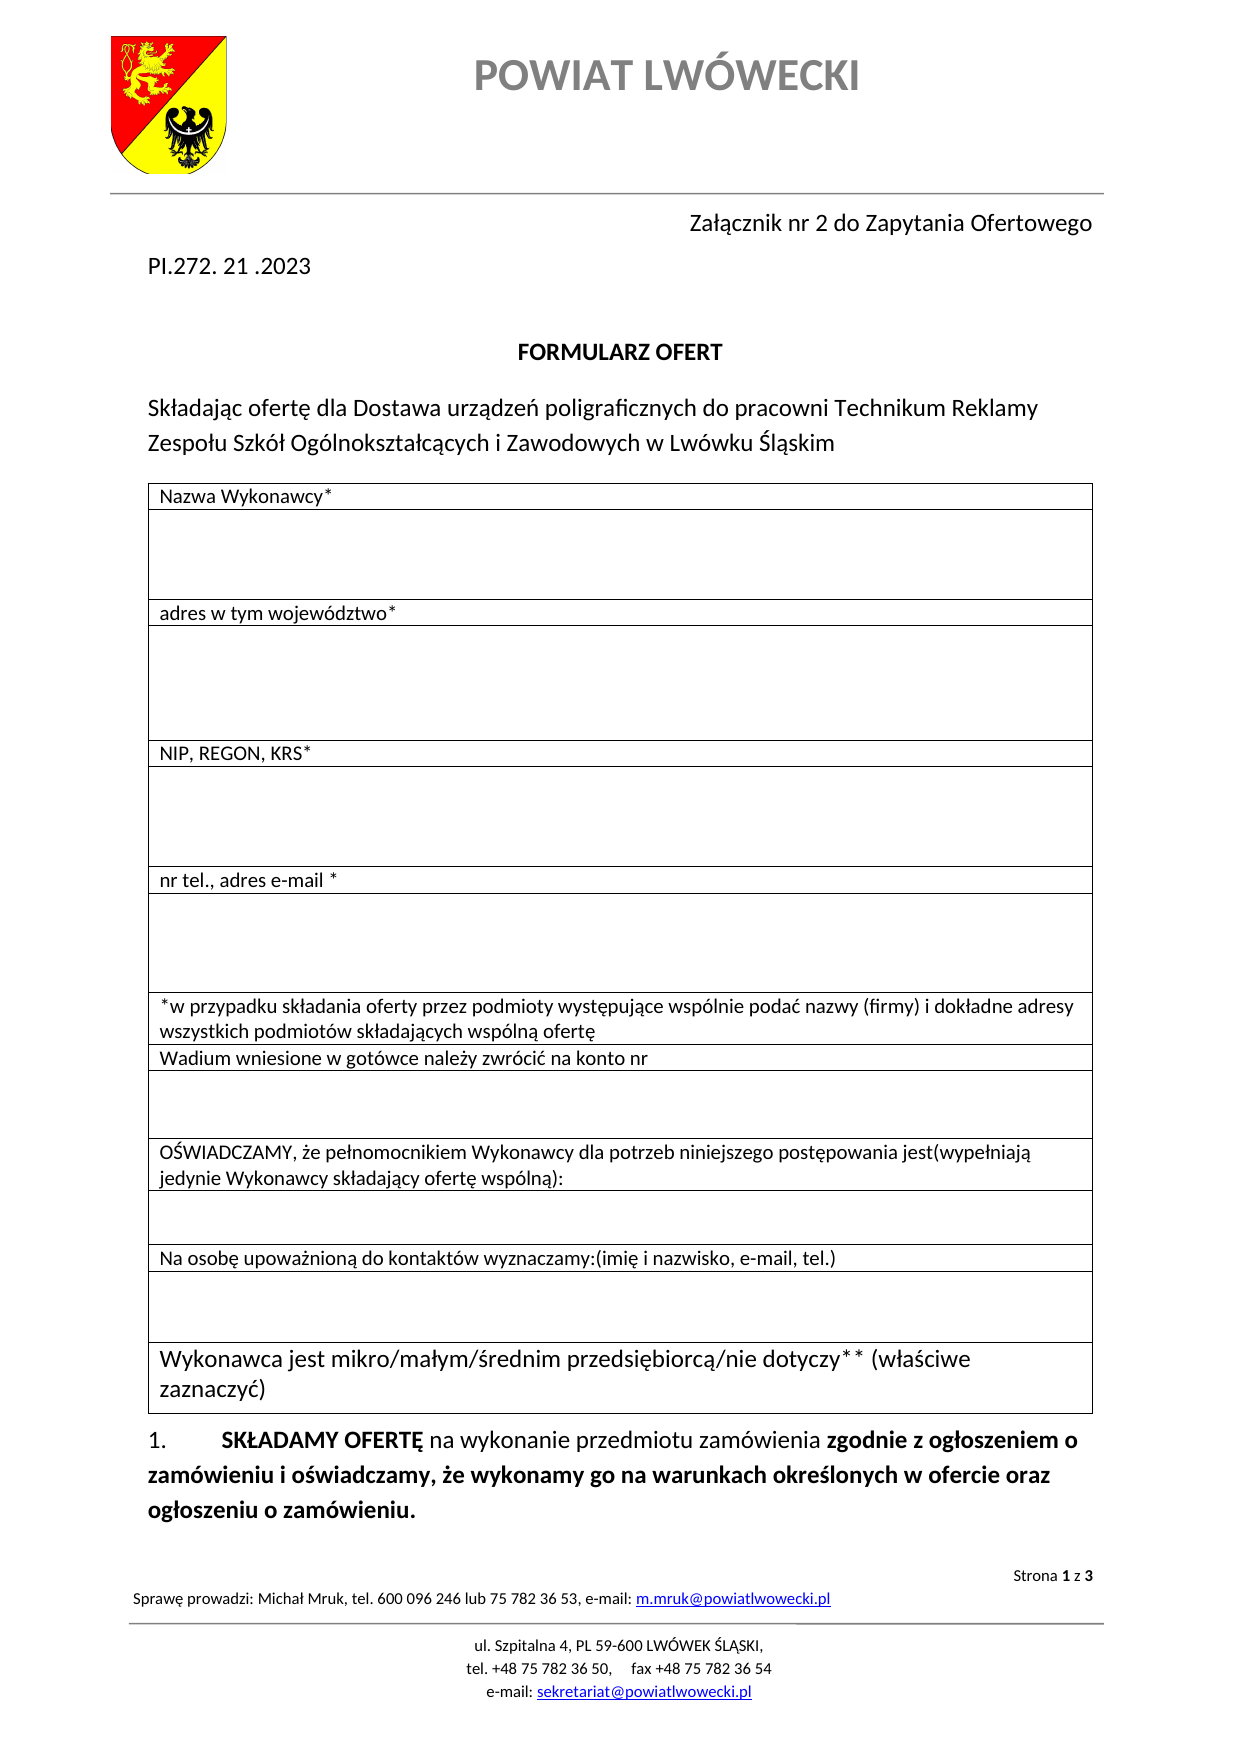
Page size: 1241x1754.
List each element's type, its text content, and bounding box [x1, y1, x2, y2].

table_cell [149, 510, 1092, 599]
table_cell *w przypadku składania oferty przez podmioty występujące wspólnie podać nazwy (firmy) i dokładne adresy wszystkich podmiotów składających wspólną ofertę [149, 993, 1092, 1044]
table_cell Wadium wniesione w gotówce należy zwrócić na konto nr [149, 1045, 1092, 1070]
table_cell [149, 767, 1092, 866]
table_cell Wykonawca jest mikro/małym/średnim przedsiębiorcą/nie dotyczy** (właściwe zaznaczyć) [149, 1343, 1092, 1413]
table_cell [149, 1071, 1092, 1138]
table_cell NIP, REGON, KRS* [149, 741, 1092, 766]
list SKŁADAMY OFERTĘ na wykonanie przedmiotu zamówienia zgodnie z ogłoszeniem o zamówieniu i oświadczamy, że wykonamy go na warunkach określonych w ofercie oraz ogłoszeniu o zamówieniu. [148, 1424, 1093, 1525]
table_cell [149, 1191, 1092, 1244]
table_cell [149, 894, 1092, 992]
table_cell [149, 626, 1092, 739]
text Załącznik nr 2 do Zapytania Ofertowego [148, 207, 1093, 237]
table_header Nazwa Wykonawcy* [149, 484, 1092, 509]
table_cell Na osobę upoważnioną do kontaktów wyznaczamy:(imię i nazwisko, e-mail, tel.) [149, 1245, 1092, 1271]
text PI.272. 21 .2023 [148, 250, 1093, 280]
table_cell adres w tym województwo* [149, 600, 1092, 625]
text Składając ofertę dla Dostawa urządzeń poligraficznych do pracowni Technikum Reklamy Zespołu Szkół Ogólnokształcących i Zawodowych w Lwówku Śląskim [148, 392, 1093, 457]
table_cell nr tel., adres e-mail * [149, 867, 1092, 892]
table_cell OŚWIADCZAMY, że pełnomocnikiem Wykonawcy dla potrzeb niniejszego postępowania jest(wypełniają jedynie Wykonawcy składający ofertę wspólną): [149, 1139, 1092, 1190]
text FORMULARZ OFERT [148, 336, 1093, 366]
picture [111, 36, 227, 174]
table_cell [149, 1272, 1092, 1342]
